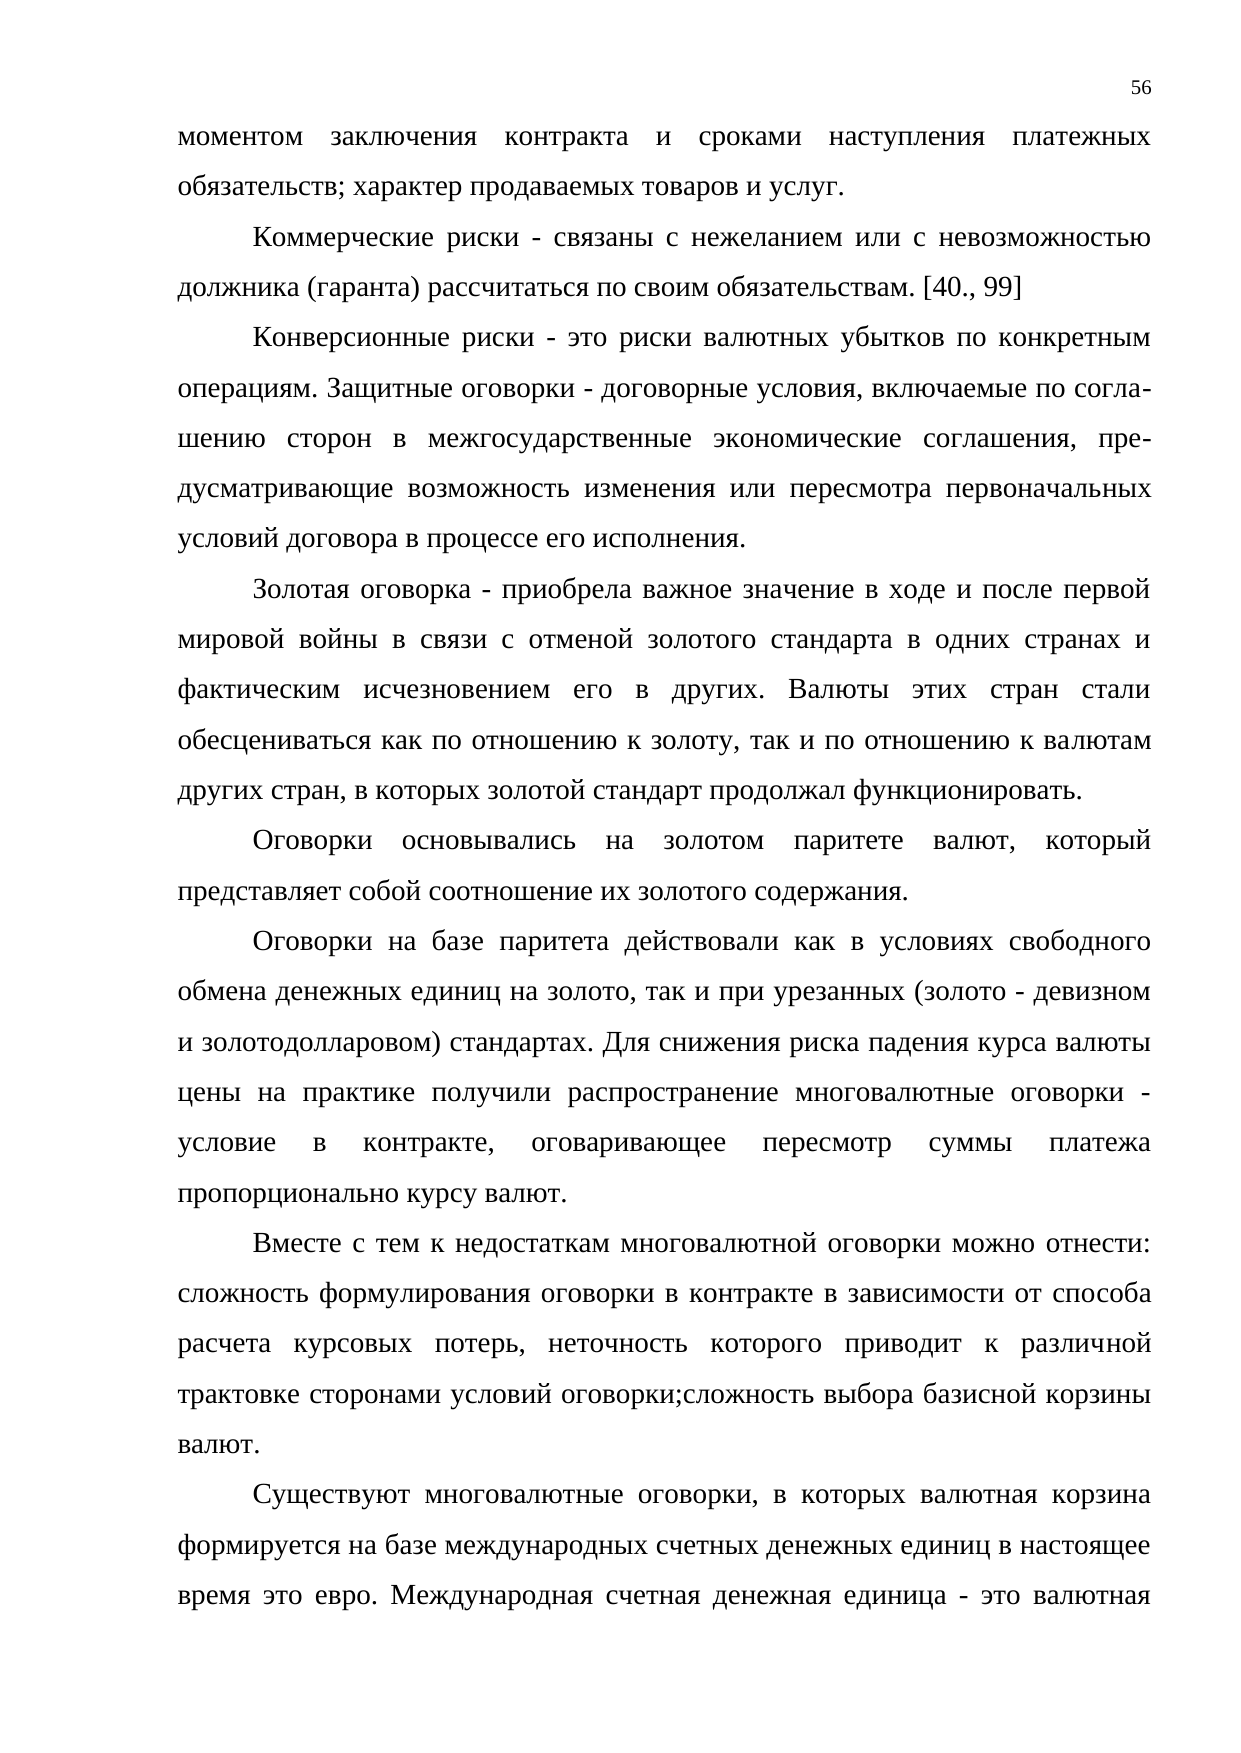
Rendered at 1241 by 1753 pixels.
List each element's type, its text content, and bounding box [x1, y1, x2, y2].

text Коммерческие риски - связаны с нежеланием или с невозможностью должника (гаранта) рассчитаться по своим обязательствам. [40., 99] [177, 219, 1152, 303]
text Конверсионные риски - это риски валютных убытков по конкретным операциям. Защитные оговорки - договорные условия, включаемые по соглашению сторон в межгосударственные экономические соглашения, предусматривающие возможность изменения или пересмотра первоначальных условий договора в процессе его исполнения. [177, 319, 1152, 554]
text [177, 1477, 1152, 1611]
text Вместе с тем к недостаткам многовалютной оговорки можно отнести: сложность формулирования оговорки в контракте в зависимости от способа расчета курсовых потерь, неточность которого приводит к различной трактовке сторонами условий оговорки;сложность выбора базисной корзины валют. [177, 1225, 1152, 1460]
text Золотая оговорка - приобрела важное значение в ходе и после первой мировой войны в связи с отменой золотого стандарта в одних странах и фактическим исчезновением его в других. Валюты этих стран стали обесцениваться как по отношению к золоту, так и по отношению к валютам других стран, в которых золотой стандарт продолжал функционировать. [177, 571, 1152, 806]
text Оговорки основывались на золотом паритете валют, который представляет собой соотношение их золотого содержания. [177, 822, 1152, 906]
text Оговорки на базе паритета действовали как в условиях свободного обмена денежных единиц на золото, так и при урезанных (золото - девизном и золотодолларовом) стандартах. Для снижения риска падения курса валюты цены на практике получили распространение многовалютные оговорки - условие в контракте, оговаривающее пересмотр суммы платежа пропорционально курсу валют. [177, 923, 1152, 1208]
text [177, 118, 1152, 202]
